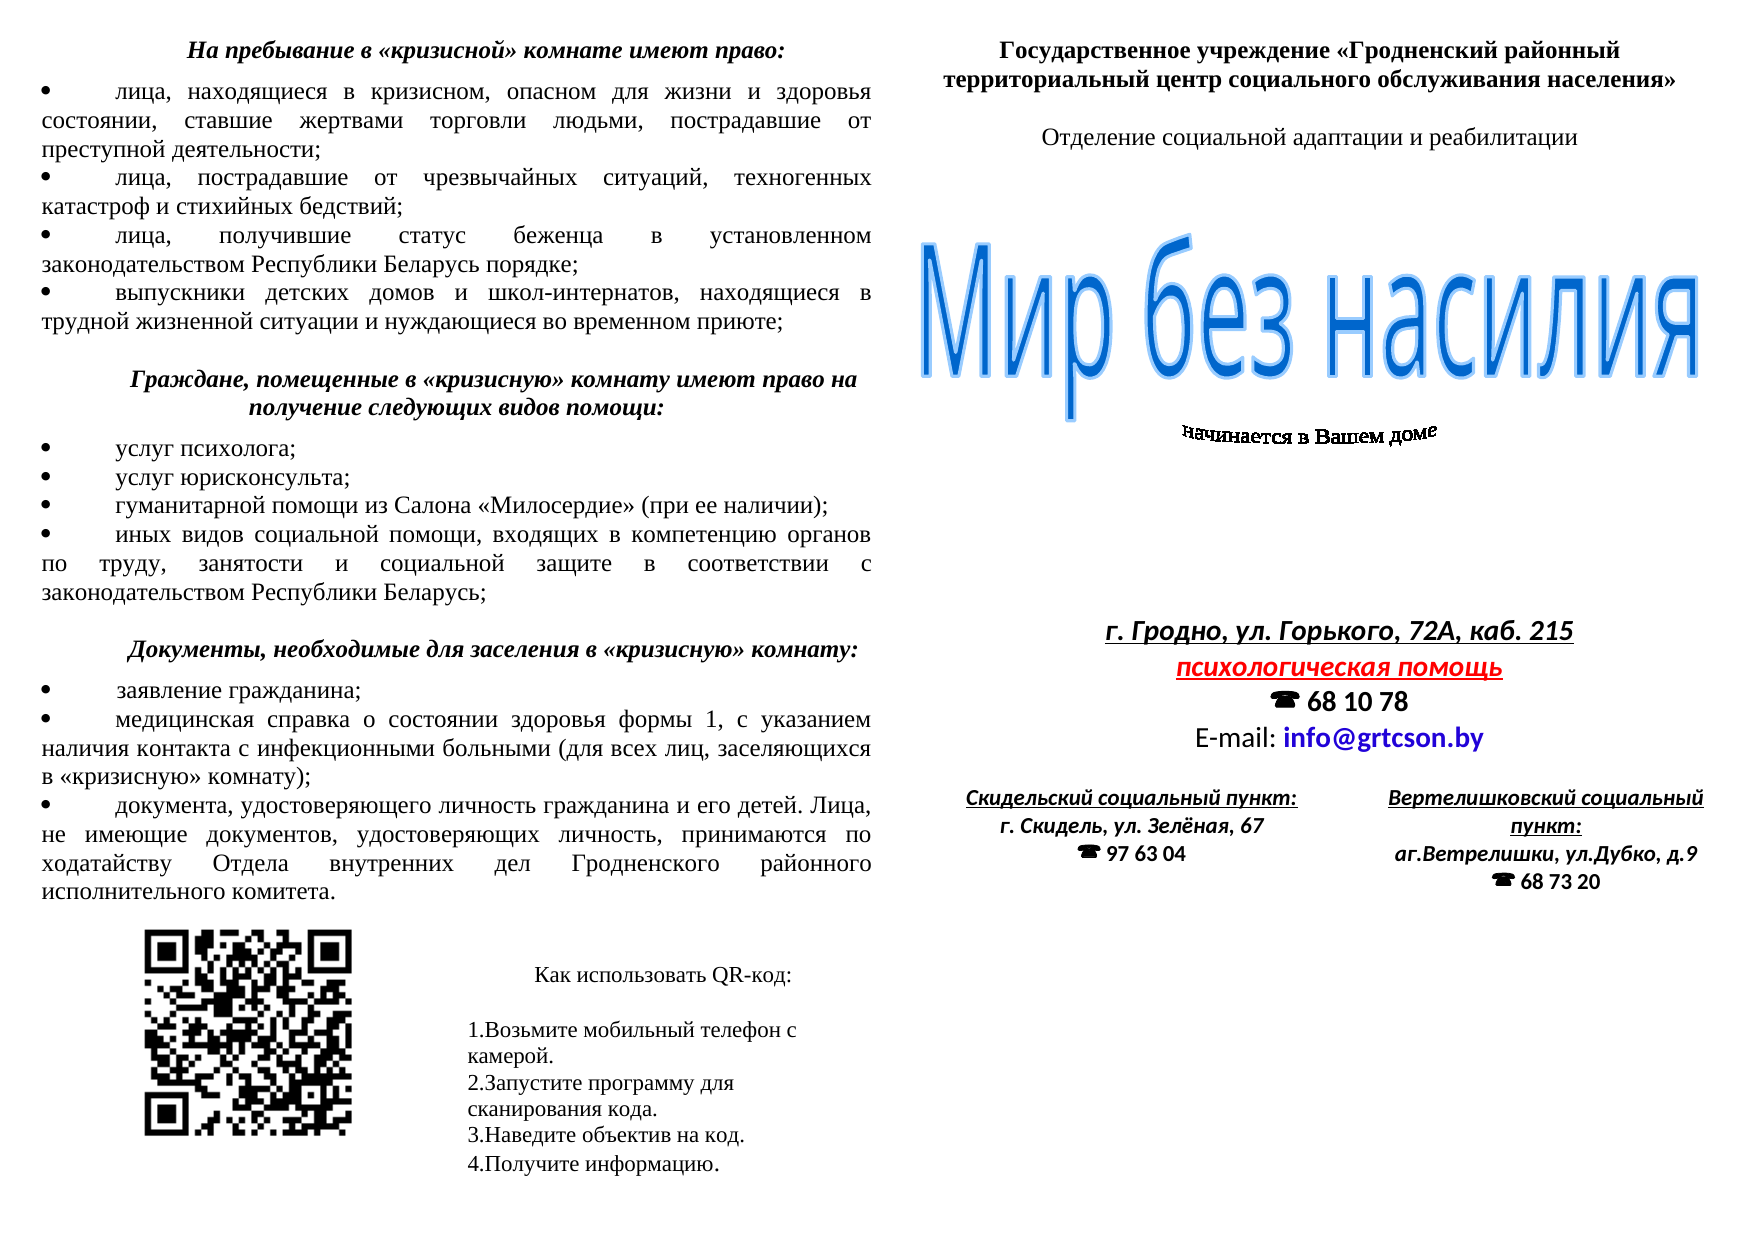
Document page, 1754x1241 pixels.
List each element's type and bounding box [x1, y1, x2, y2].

table_header [884, 35, 1736, 1205]
table_header [30, 35, 883, 1205]
picture [120, 905, 377, 1161]
